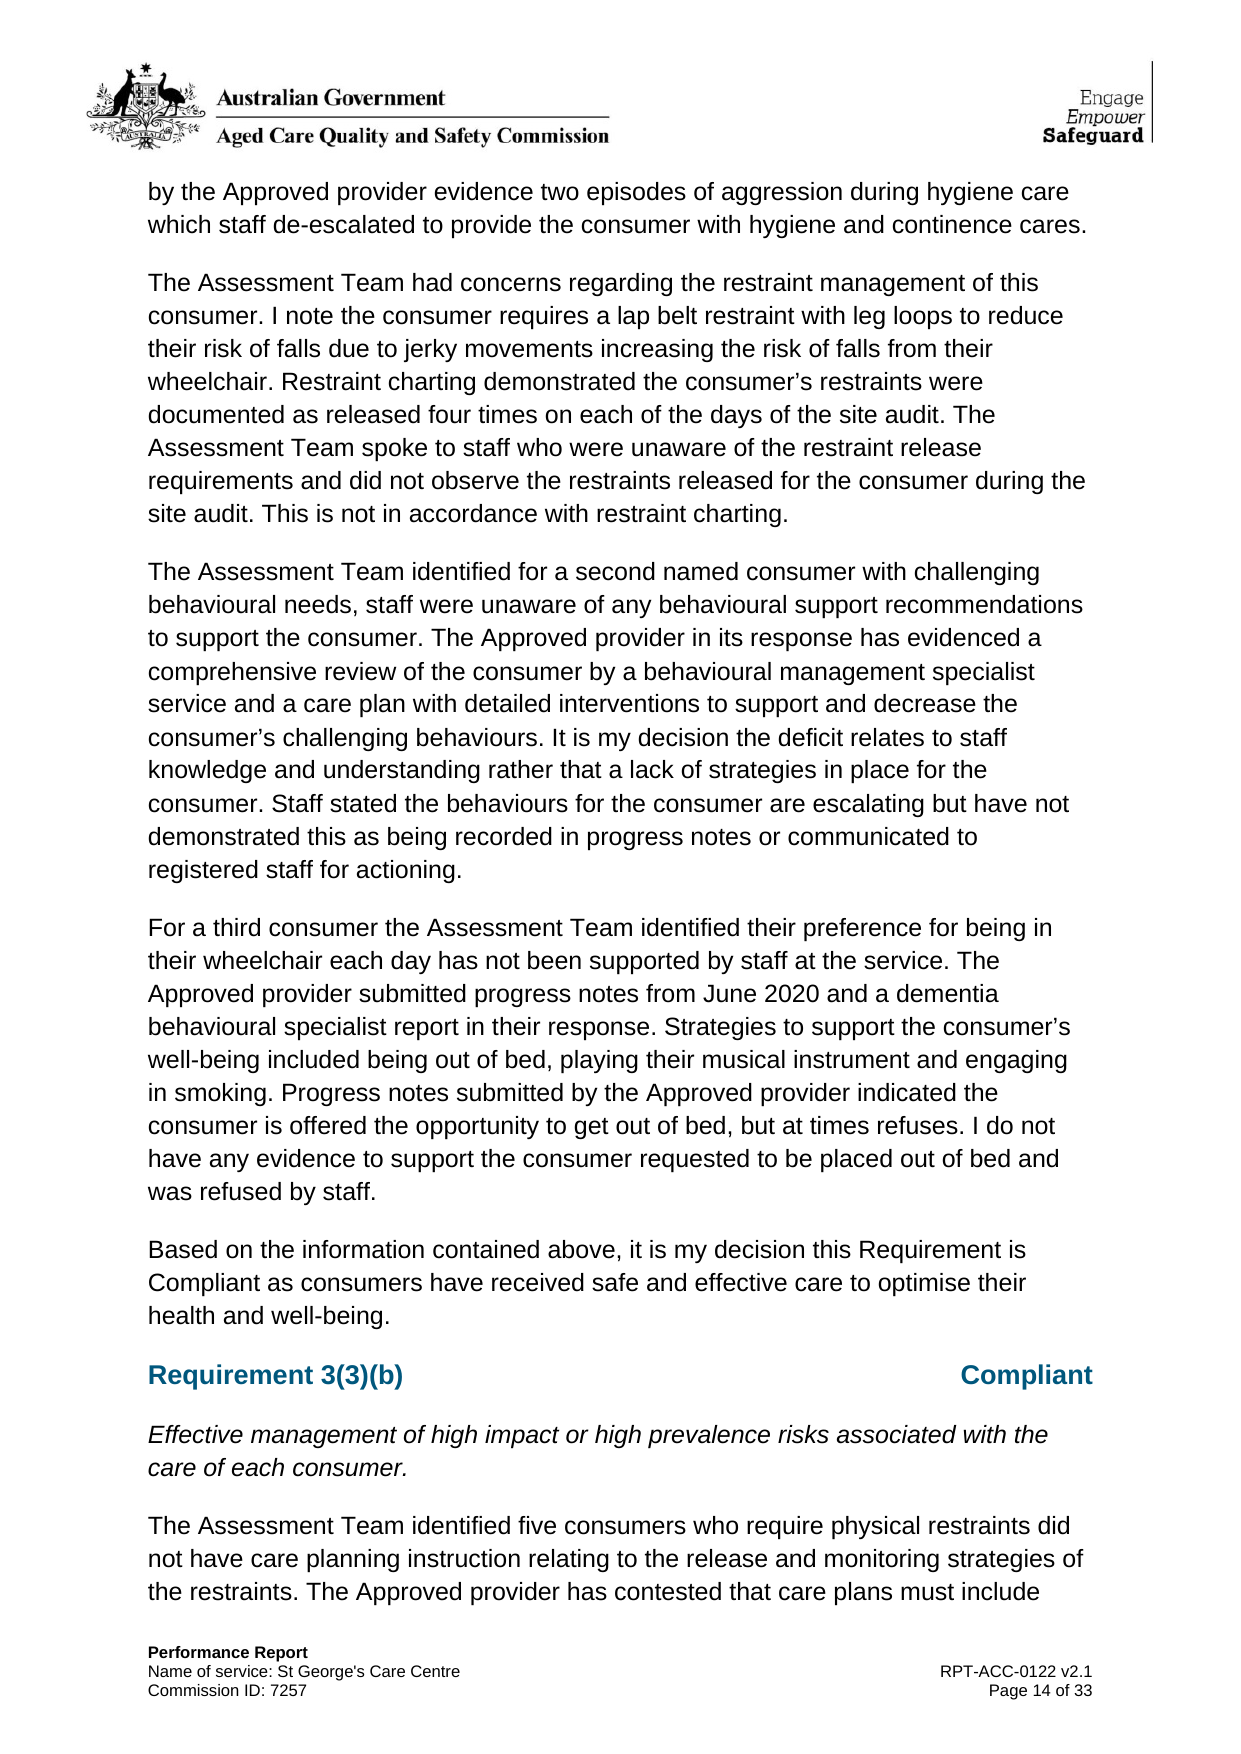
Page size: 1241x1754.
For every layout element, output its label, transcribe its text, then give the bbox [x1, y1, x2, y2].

text Effective management of high impact or high prevalence risks associated with the care of each consumer. [148, 1420, 1092, 1482]
text The Assessment Team identified for a second named consumer with challenging behavioural needs, staff were unaware of any behavioural support recommendations to support the consumer. The Approved provider in its response has evidenced a comprehensive review of the consumer by a behavioural management specialist service and a care plan with detailed interventions to support and decrease the consumer’s challenging behaviours. It is my decision the deficit relates to staff knowledge and understanding rather that a lack of strategies in place for the consumer. Staff stated the behaviours for the consumer are escalating but have not demonstrated this as being recorded in progress notes or communicated to registered staff for actioning. [148, 557, 1092, 883]
text For a third consumer the Assessment Team identified their preference for being in their wheelchair each day has not been supported by staff at the service. The Approved provider submitted progress notes from June 2020 and a dementia behavioural specialist report in their response. Strategies to support the consumer’s well-being included being out of bed, playing their musical instrument and engaging in smoking. Progress notes submitted by the Approved provider indicated the consumer is offered the opportunity to get out of bed, but at times refuses. I do not have any evidence to support the consumer requested to be placed out of bed and was refused by staff. [148, 913, 1092, 1206]
subtitle Requirement 3(3)(b) Compliant [148, 1359, 1092, 1390]
picture [0, 1, 1241, 171]
text Based on the information contained above, it is my decision this Requirement is Compliant as consumers have received safe and effective care to optimise their health and well-being. [148, 1235, 1092, 1329]
text The Assessment Team had concerns regarding the restraint management of this consumer. I note the consumer requires a lap belt restraint with leg loops to reduce their risk of falls due to jerky movements increasing the risk of falls from their wheelchair. Restraint charting demonstrated the consumer’s restraints were documented as released four times on each of the days of the site audit. The Assessment Team spoke to staff who were unaware of the restraint release requirements and did not observe the restraints released for the consumer during the site audit. This is not in accordance with restraint charting. [148, 268, 1092, 528]
